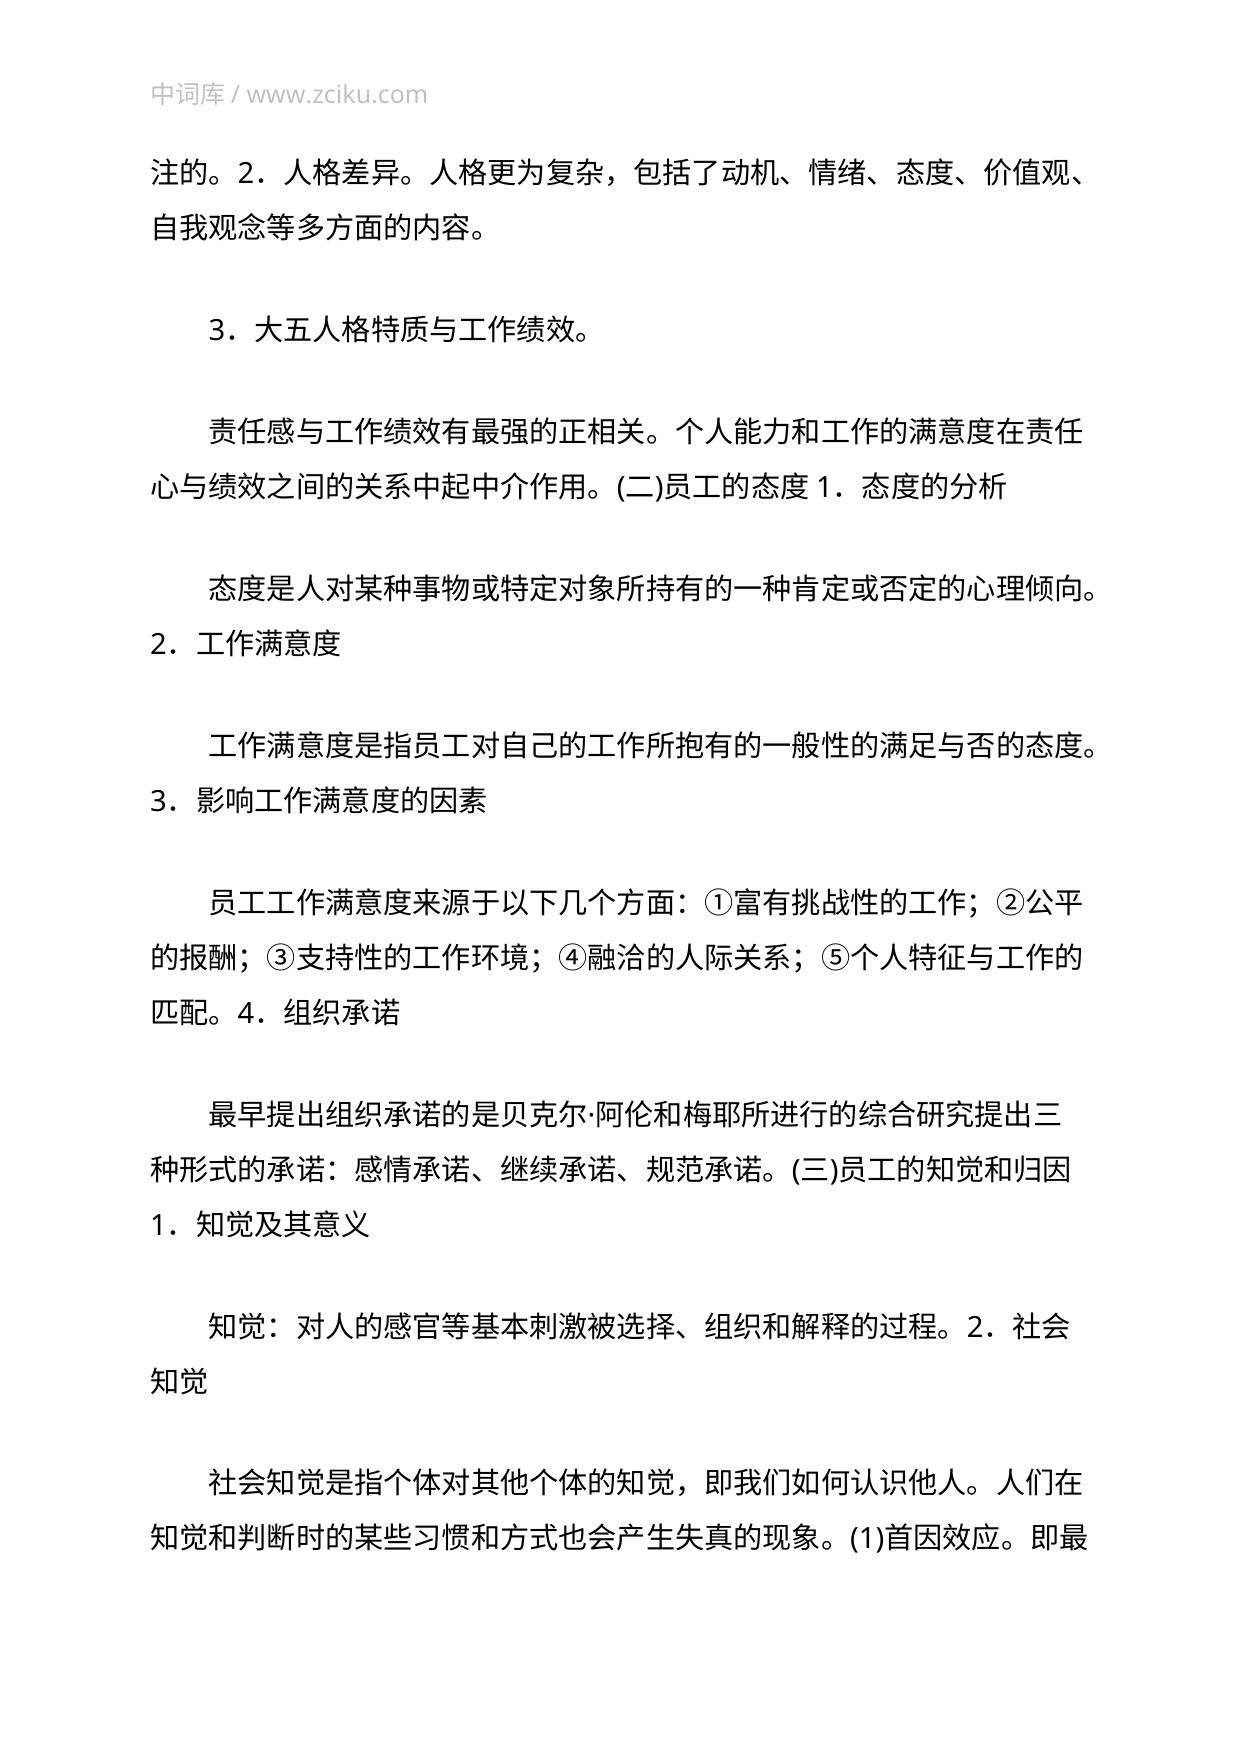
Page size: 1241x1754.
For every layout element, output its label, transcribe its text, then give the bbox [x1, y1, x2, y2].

text 最早提出组织承诺的是贝克尔·阿伦和梅耶所进行的综合研究提出三种形式的承诺：感情承诺、继续承诺、规范承诺。(三)员工的知觉和归因 1．知觉及其意义 [150, 1091, 1090, 1243]
text 知觉：对人的感官等基本刺激被选择、组织和解释的过程。2．社会知觉 [150, 1303, 1090, 1400]
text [150, 150, 1090, 247]
text 3．大五人格特质与工作绩效。 [150, 307, 1090, 349]
text 态度是人对某种事物或特定对象所持有的一种肯定或否定的心理倾向。2．工作满意度 [150, 566, 1090, 663]
text 工作满意度是指员工对自己的工作所抱有的一般性的满足与否的态度。3．影响工作满意度的因素 [150, 722, 1090, 820]
text 员工工作满意度来源于以下几个方面：①富有挑战性的工作；②公平的报酬；③支持性的工作环境；④融洽的人际关系；⑤个人特征与工作的匹配。4．组织承诺 [150, 879, 1090, 1032]
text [150, 1460, 1090, 1557]
text 责任感与工作绩效有最强的正相关。个人能力和工作的满意度在责任心与绩效之间的关系中起中介作用。(二)员工的态度 1．态度的分析 [150, 409, 1090, 506]
